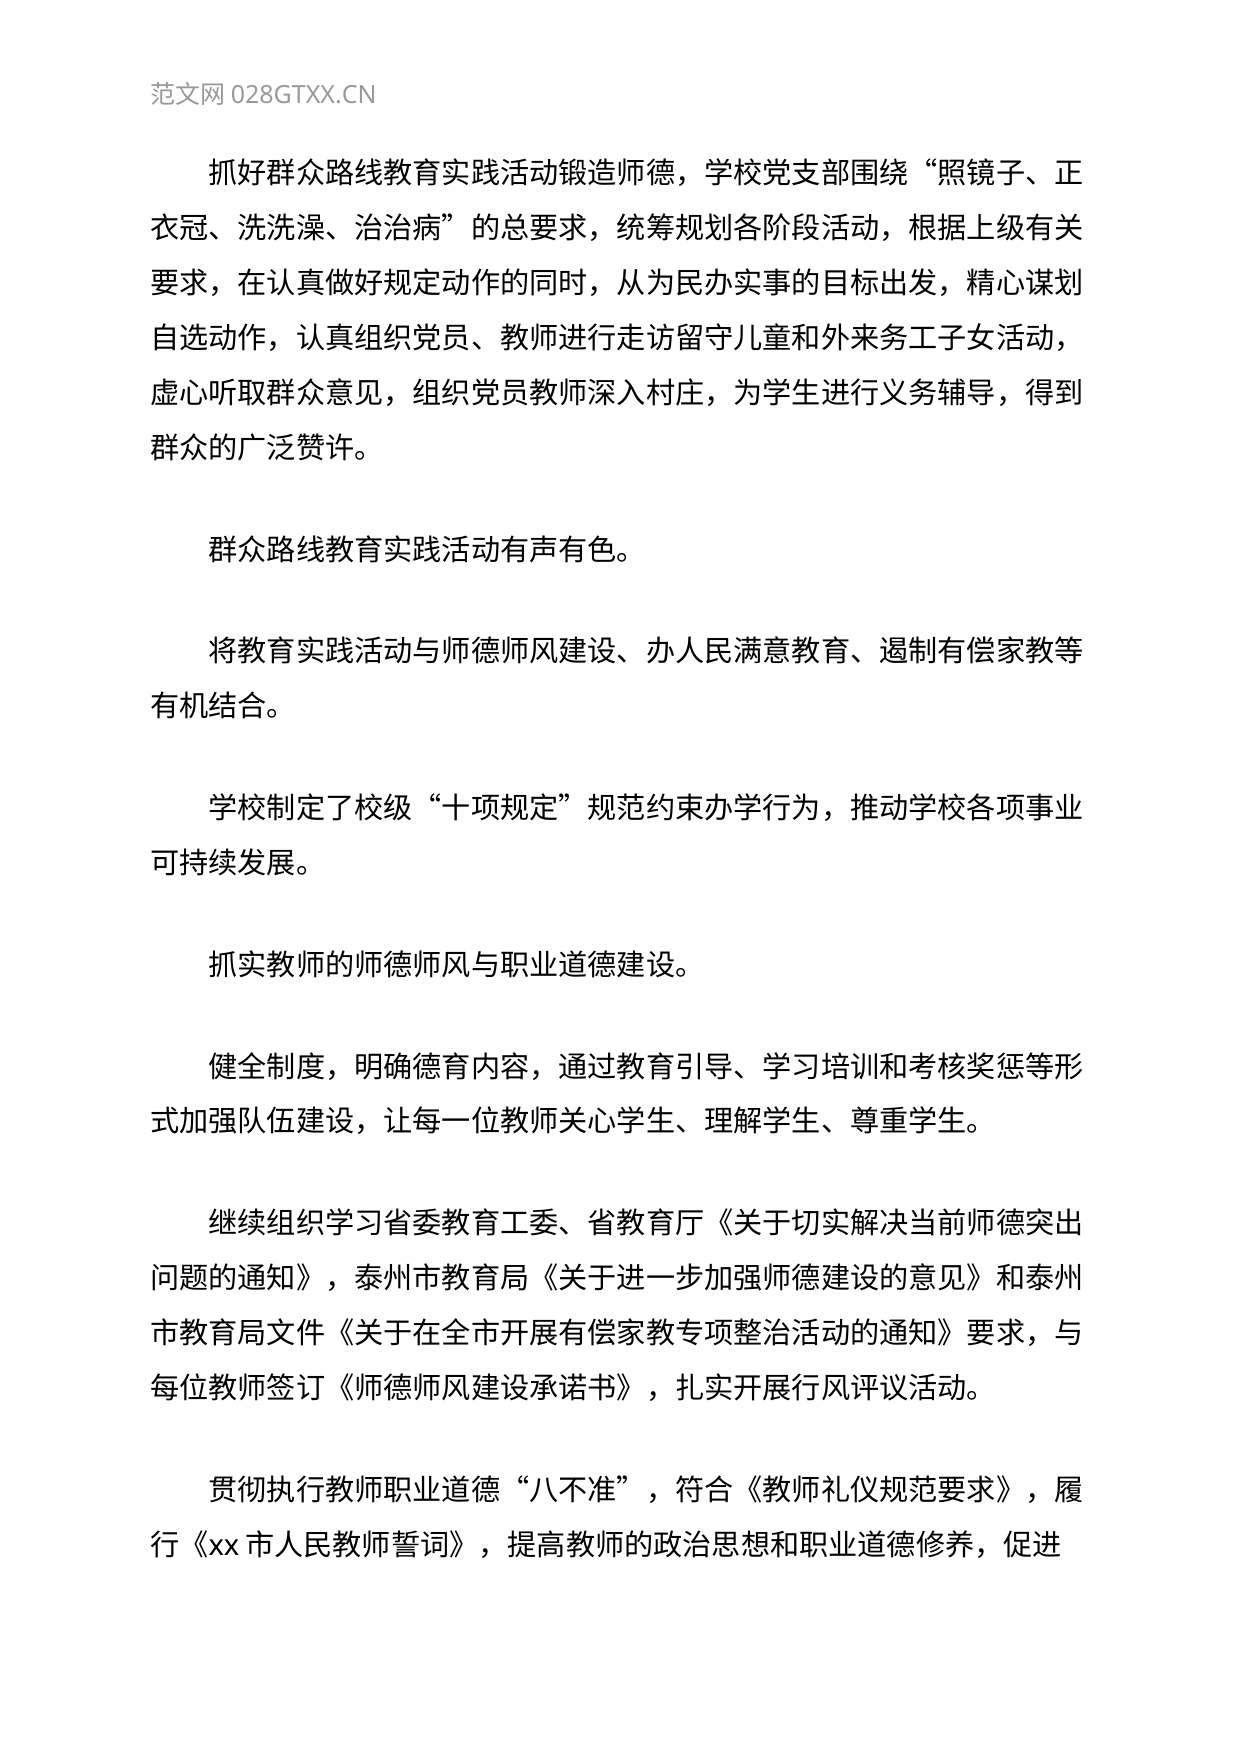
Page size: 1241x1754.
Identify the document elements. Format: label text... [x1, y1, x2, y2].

text 学校制定了校级“十项规定”规范约束办学行为，推动学校各项事业可持续发展。 [150, 785, 1090, 882]
text 健全制度，明确德育内容，通过教育引导、学习培训和考核奖惩等形式加强队伍建设，让每一位教师关心学生、理解学生、尊重学生。 [150, 1043, 1090, 1140]
text 将教育实践活动与师德师风建设、办人民满意教育、遏制有偿家教等有机结合。 [150, 628, 1090, 725]
text 抓好群众路线教育实践活动锻造师德，学校党支部围绕“照镜子、正衣冠、洗洗澡、治治病”的总要求，统筹规划各阶段活动，根据上级有关要求，在认真做好规定动作的同时，从为民办实事的目标出发，精心谋划自选动作，认真组织党员、教师进行走访留守儿童和外来务工子女活动，虚心听取群众意见，组织党员教师深入村庄，为学生进行义务辅导，得到群众的广泛赞许。 [150, 150, 1090, 467]
text 抓实教师的师德师风与职业道德建设。 [150, 941, 1090, 984]
text 群众路线教育实践活动有声有色。 [150, 526, 1090, 568]
text 继续组织学习省委教育工委、省教育厅《关于切实解决当前师德突出问题的通知》，泰州市教育局《关于进一步加强师德建设的意见》和泰州市教育局文件《关于在全市开展有偿家教专项整治活动的通知》要求，与每位教师签订《师德师风建设承诺书》，扎实开展行风评议活动。 [150, 1200, 1090, 1407]
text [150, 1466, 1090, 1563]
